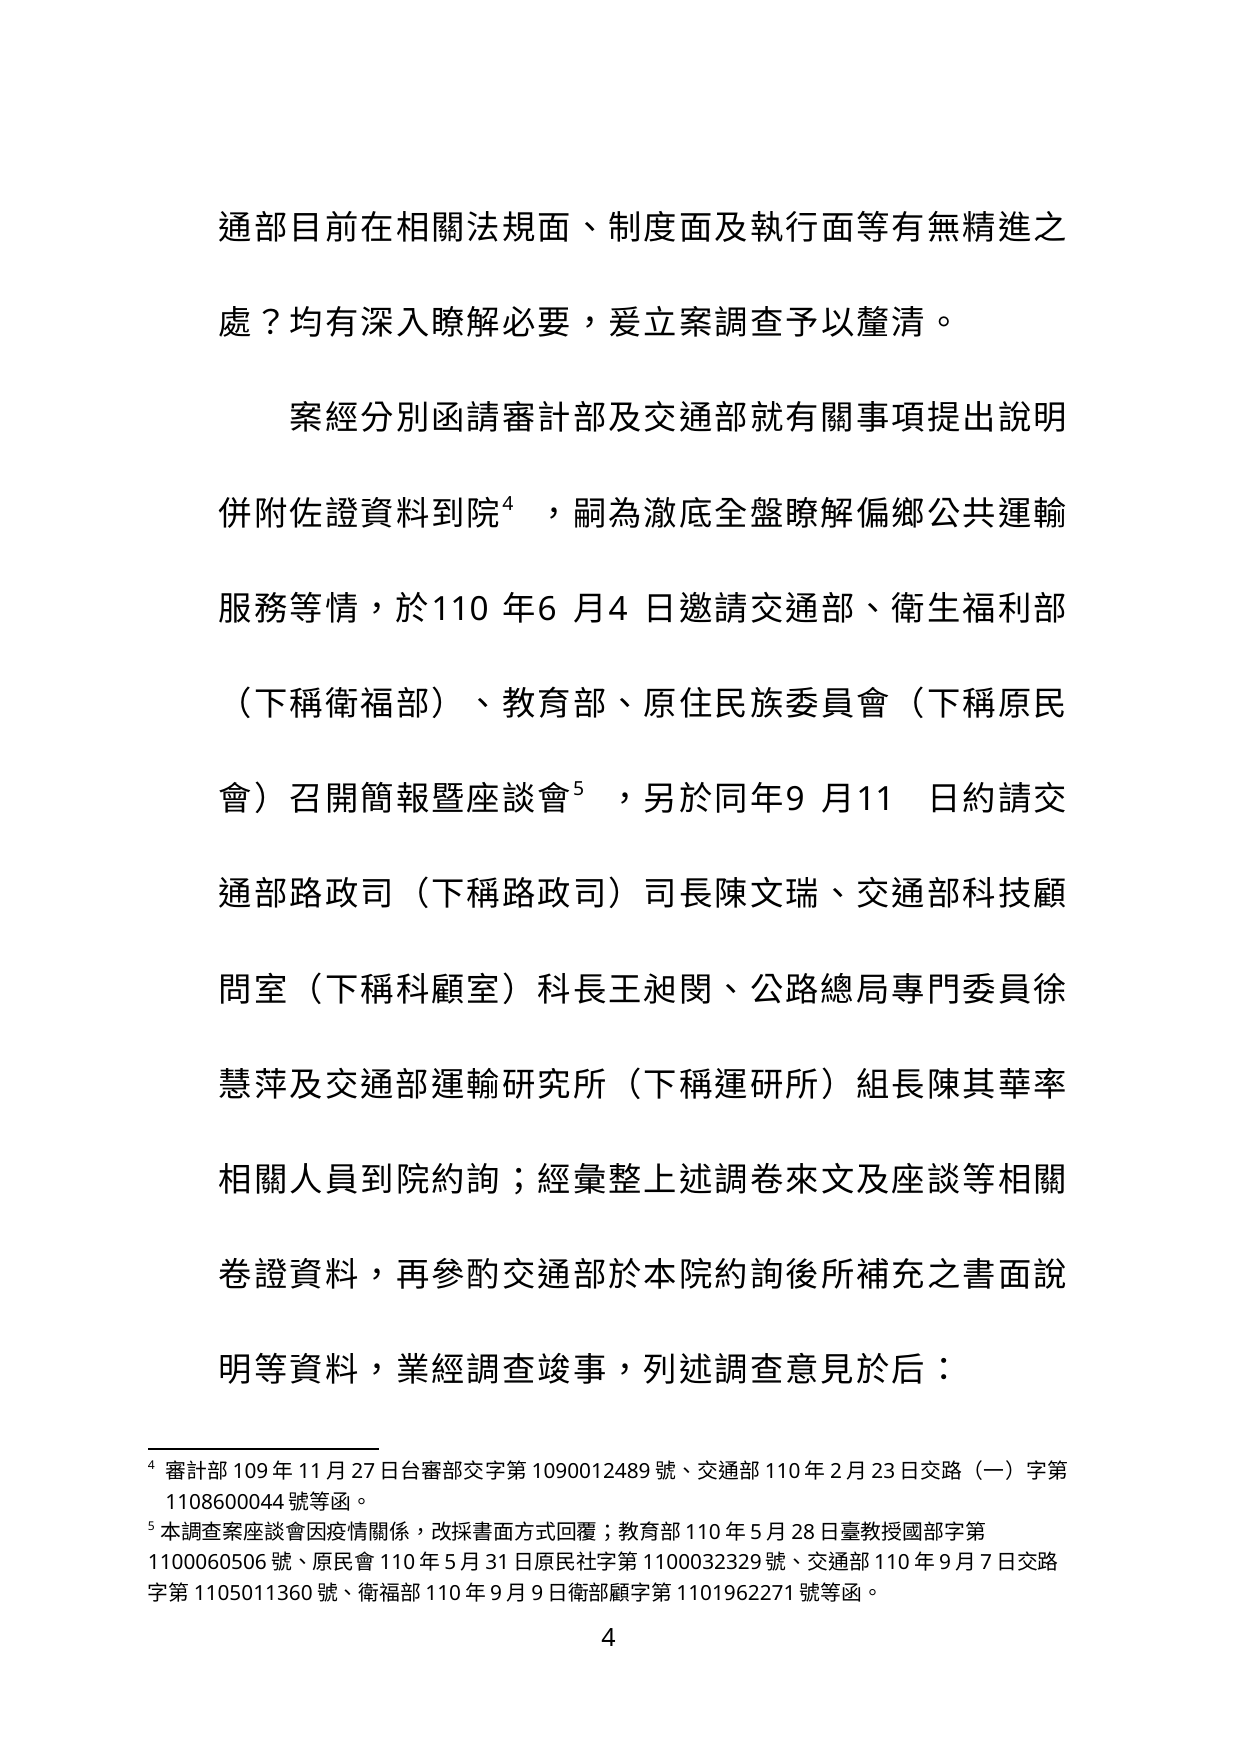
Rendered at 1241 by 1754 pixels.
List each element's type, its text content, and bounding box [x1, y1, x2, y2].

text 案經分別函請審計部及交通部就有關事項提出說明併附佐證資料到院，嗣為澈底全盤瞭解偏鄉公共運輸服務等情，於110年6月4日邀請交通部、衛生福利部（下稱衛福部）、教育部、原住民族委員會（下稱原民會）召開簡報暨座談會，另於同年9月11日約請交通部路政司（下稱路政司）司長陳文瑞、交通部科技顧問室（下稱科顧室）科長王昶閔、公路總局專門委員徐慧萍及交通部運輸研究所（下稱運研所）組長陳其華率相關人員到院約詢；經彙整上述調卷來文及座談等相關卷證資料，再參酌交通部於本院約詢後所補充之書面說明等資料，業經調查竣事，列述調查意見於后： [219, 368, 1069, 1415]
